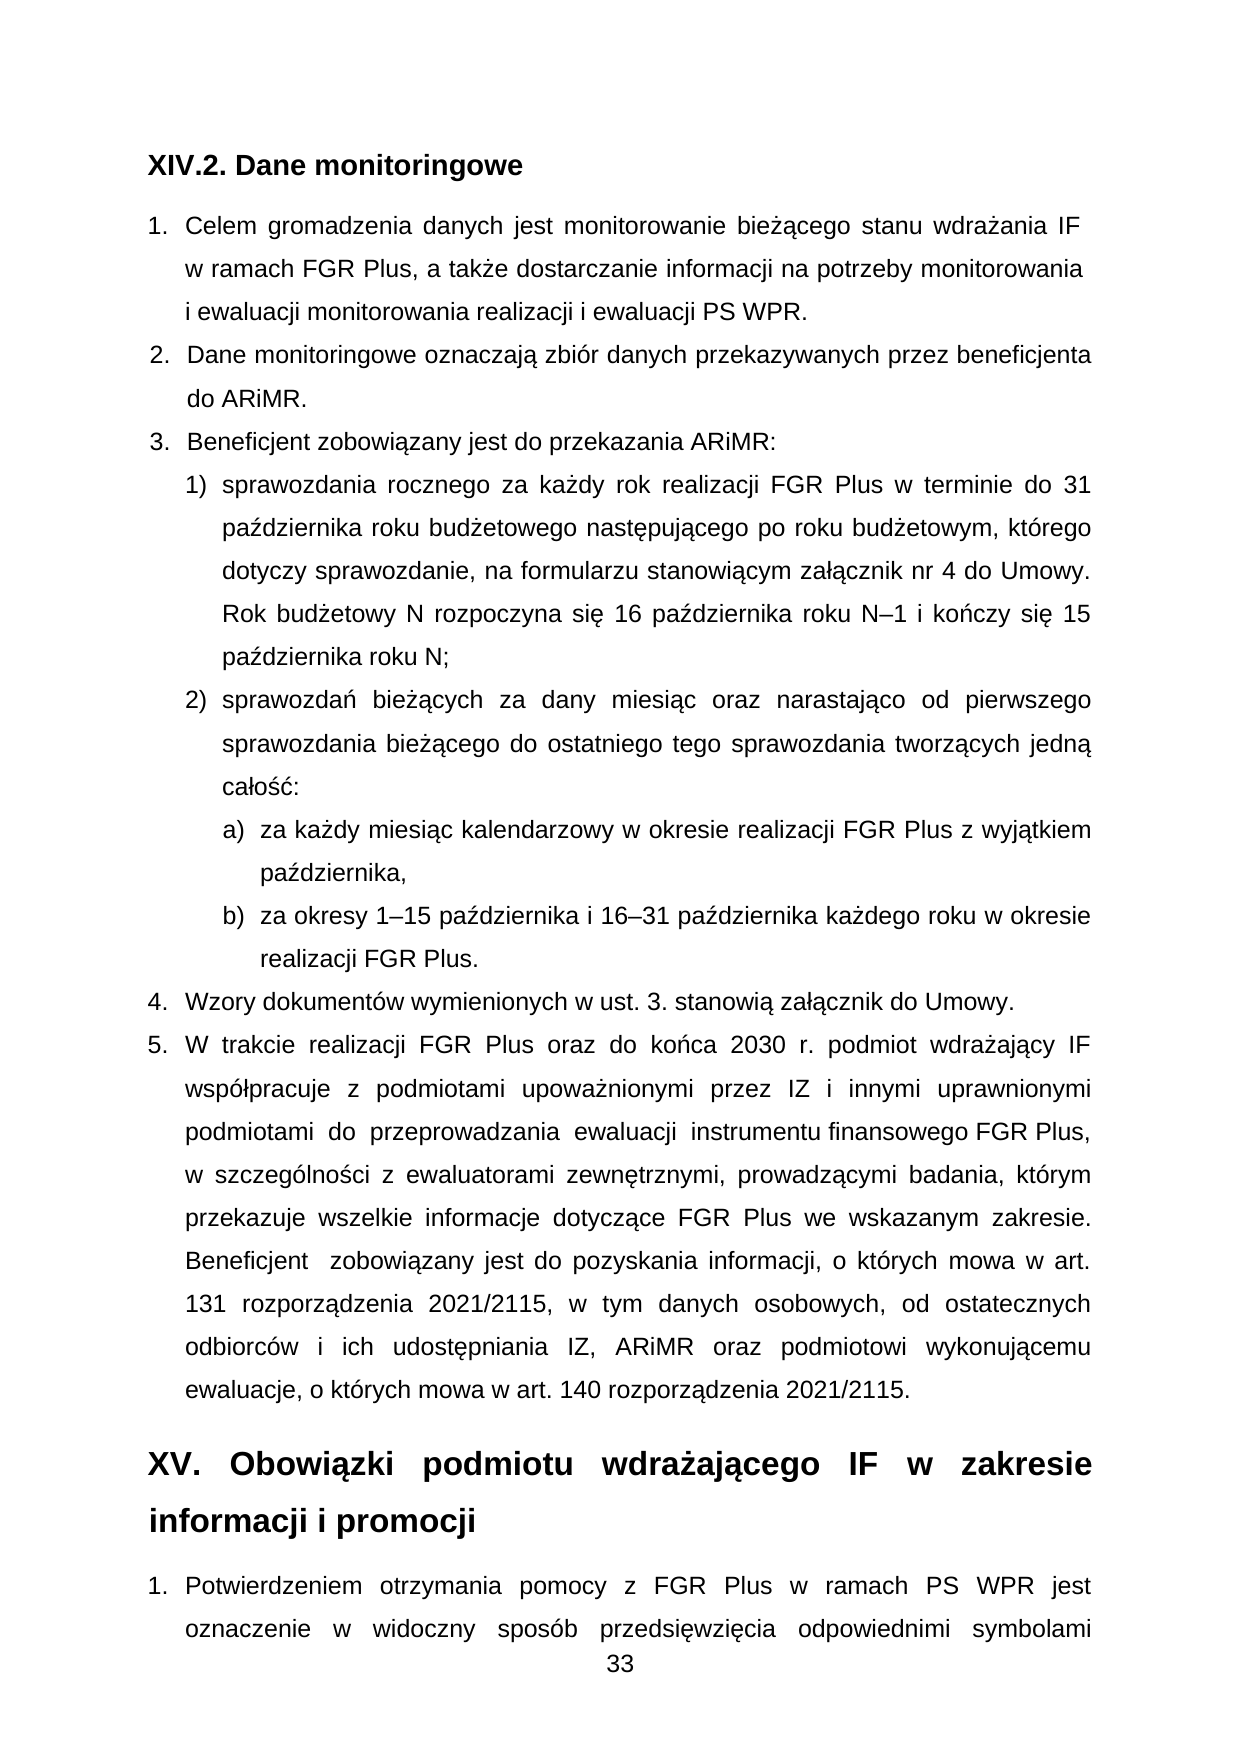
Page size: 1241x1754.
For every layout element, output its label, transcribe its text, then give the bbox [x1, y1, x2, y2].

list sprawozdania rocznego za każdy rok realizacji FGR Plus w terminie do 31 października roku budżetowego następującego po roku budżetowym, którego dotyczy sprawozdanie, na formularzu stanowiącym załącznik nr 4 do Umowy. Rok budżetowy N rozpoczyna się 16 października roku N–1 i kończy się 15 października roku N; [185, 470, 1093, 671]
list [147, 1571, 1093, 1643]
list za każdy miesiąc kalendarzowy w okresie realizacji FGR Plus z wyjątkiem października, [222, 815, 1093, 887]
list za okresy 1–15 października i 16–31 października każdego roku w okresie realizacji FGR Plus. [222, 901, 1093, 973]
list Dane monitoringowe oznaczają zbiór danych przekazywanych przez beneficjenta do ARiMR. [149, 340, 1093, 412]
list sprawozdań bieżących za dany miesiąc oraz narastająco od pierwszego sprawozdania bieżącego do ostatniego tego sprawozdania tworzących jedną całość: [185, 685, 1093, 800]
list Celem gromadzenia danych jest monitorowanie bieżącego stanu wdrażania IF w ramach FGR Plus, a także dostarczanie informacji na potrzeby monitorowania i ewaluacji monitorowania realizacji i ewaluacji PS WPR. [147, 211, 1093, 326]
list W trakcie realizacji FGR Plus oraz do końca 2030 r. podmiot wdrażający IF współpracuje z podmiotami upoważnionymi przez IZ i innymi uprawnionymi podmiotami do przeprowadzania ewaluacji instrumentu finansowego FGR Plus, w szczególności z ewaluatorami zewnętrznymi, prowadzącymi badania, którym przekazuje wszelkie informacje dotyczące FGR Plus we wskazanym zakresie. Beneficjent zobowiązany jest do pozyskania informacji, o których mowa w art. 131 rozporządzenia 2021/2115, w tym danych osobowych, od ostatecznych odbiorców i ich udostępniania IZ, ARiMR oraz podmiotowi wykonującemu ewaluacje, o których mowa w art. 140 rozporządzenia 2021/2115. [147, 1030, 1093, 1404]
list Beneficjent zobowiązany jest do przekazania ARiMR: [149, 427, 1093, 455]
subtitle XIV.2. Dane monitoringowe [147, 148, 1093, 182]
subtitle XV. Obowiązki podmiotu wdrażającego IF w zakresie informacji i promocji [147, 1443, 1093, 1539]
list Wzory dokumentów wymienionych w ust. 3. stanowią załącznik do Umowy. [147, 987, 1093, 1016]
